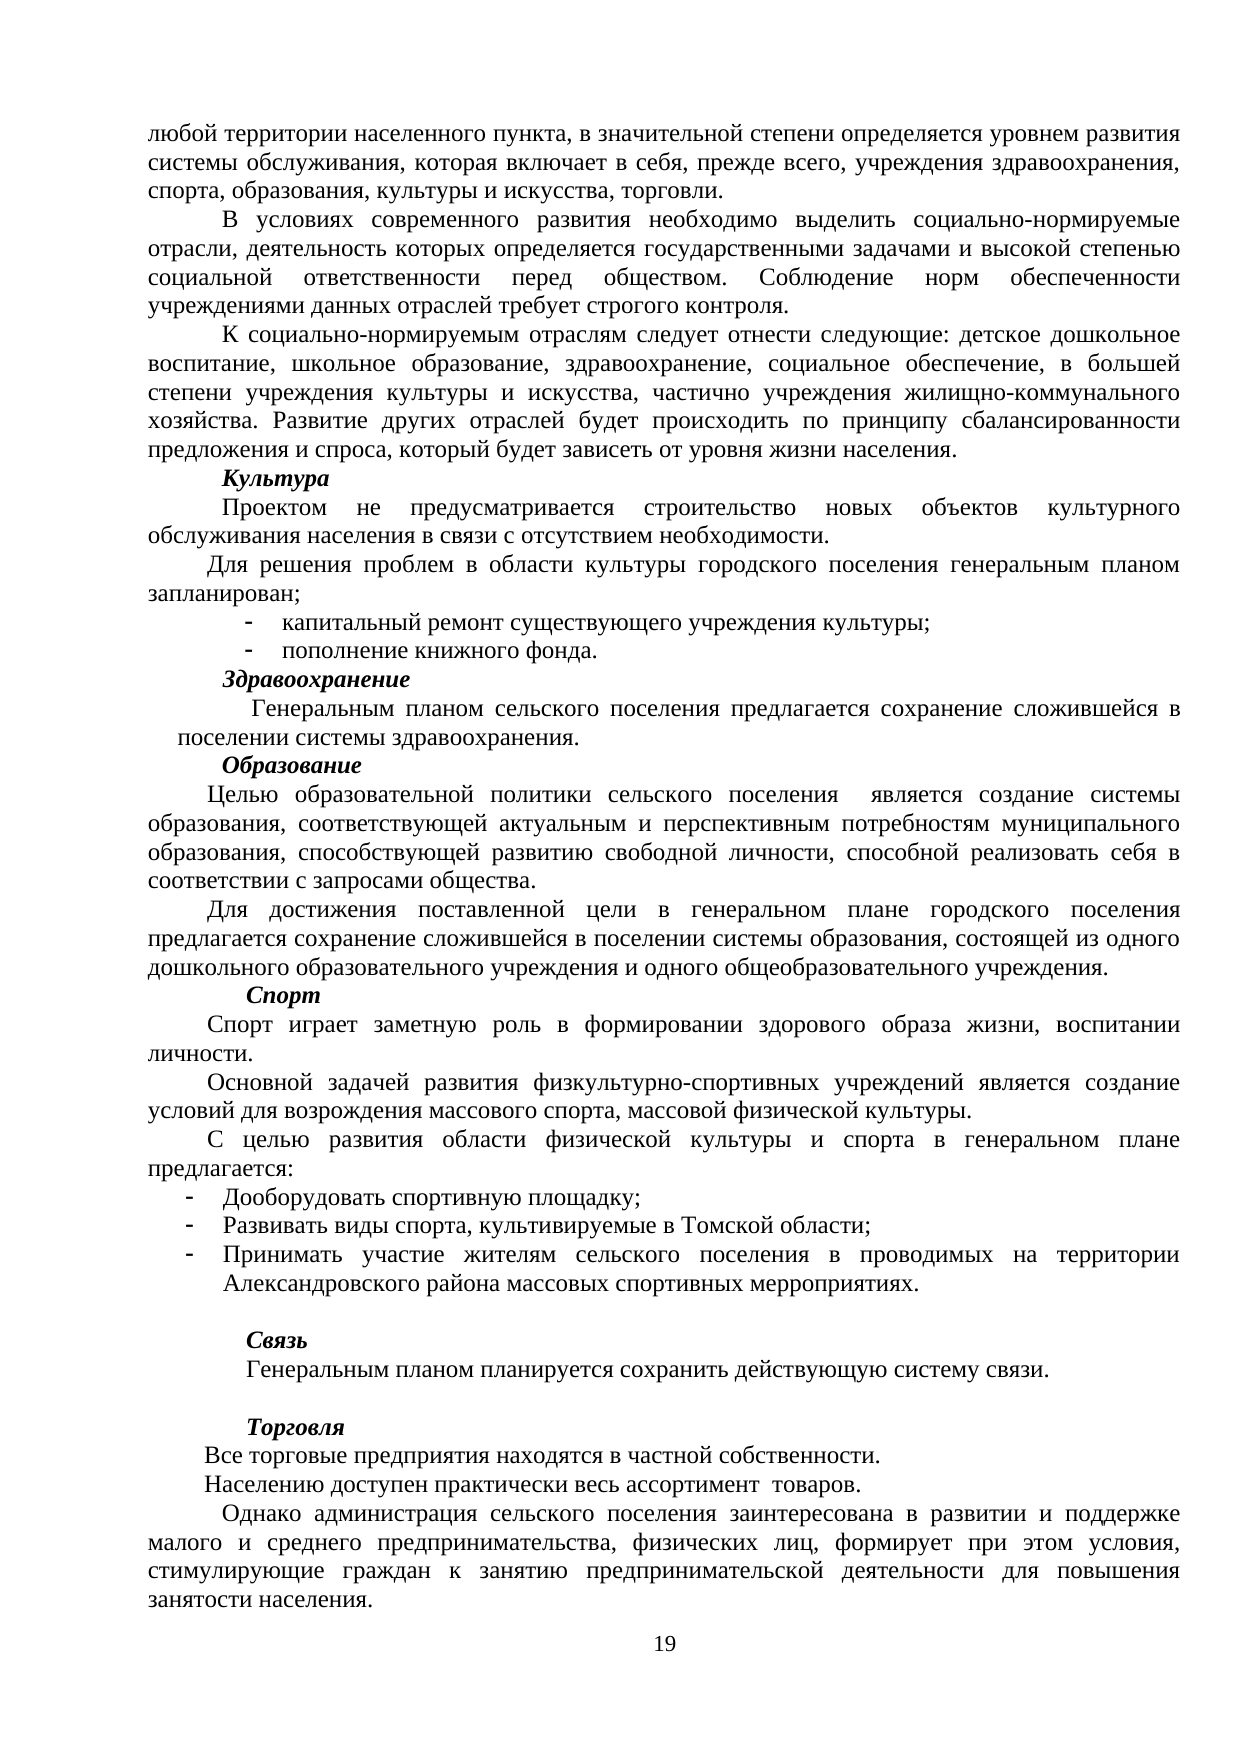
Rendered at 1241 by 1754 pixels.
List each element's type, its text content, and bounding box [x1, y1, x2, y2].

text Связь [171, 1326, 1181, 1354]
text Спорт играет заметную роль в формировании здорового образа жизни, воспитании личности. [148, 1009, 1181, 1067]
text Проектом не предусматривается строительство новых объектов культурного обслуживания населения в связи с отсутствием необходимости. [148, 492, 1181, 549]
text Здравоохранение [148, 664, 1181, 693]
text Однако администрация сельского поселения заинтересована в развитии и поддержке малого и среднего предпринимательства, физических лиц, формирует при этом условия, стимулирующие граждан к занятию предпринимательской деятельности для повышения занятости населения. [148, 1498, 1181, 1613]
text Основной задачей развития физкультурно-спортивных учреждений является создание условий для возрождения массового спорта, массовой физической культуры. [148, 1067, 1181, 1124]
text Культура [148, 463, 1181, 492]
list Принимать участие жителям сельского поселения в проводимых на территории Александровского района массовых спортивных мерроприятиях. [185, 1239, 1181, 1297]
text Целью образовательной политики сельского поселения является создание системы образования, соответствующей актуальным и перспективным потребностям муниципального образования, способствующей развитию свободной личности, способной реализовать себя в соответствии с запросами общества. [148, 779, 1181, 894]
list Дооборудовать спортивную площадку; [185, 1182, 1181, 1211]
text С целью развития области физической культуры и спорта в генеральном плане предлагается: [148, 1124, 1181, 1182]
text Генеральным планом планируется сохранить действующую систему связи. [171, 1354, 1181, 1383]
text Торговля [171, 1412, 1181, 1441]
text Для решения проблем в области культуры городского поселения генеральным планом запланирован; [148, 549, 1181, 607]
list капитальный ремонт существующего учреждения культуры; [244, 607, 1181, 636]
text Образование [148, 751, 1185, 779]
text К социально-нормируемым отраслям следует отнести следующие: детское дошкольное воспитание, школьное образование, здравоохранение, социальное обеспечение, в большей степени учреждения культуры и искусства, частично учреждения жилищно-коммунального хозяйства. Развитие других отраслей будет происходить по принципу сбалансированности предложения и спроса, который будет зависеть от уровня жизни населения. [148, 319, 1181, 463]
text Для достижения поставленной цели в генеральном плане городского поселения предлагается сохранение сложившейся в поселении системы образования, состоящей из одного дошкольного образовательного учреждения и одного общеобразовательного учреждения. [148, 894, 1181, 981]
text Населению доступен практически весь ассортимент товаров. [148, 1469, 1181, 1498]
text Генеральным планом сельского поселения предлагается сохранение сложившейся в поселении системы здравоохранения. [177, 693, 1182, 751]
list пополнение книжного фонда. [244, 636, 1181, 664]
text Спорт [171, 981, 1181, 1009]
list Развивать виды спорта, культивируемые в Томской области; [185, 1211, 1181, 1239]
text Все торговые предприятия находятся в частной собственности. [148, 1441, 1181, 1469]
text В условиях современного развития необходимо выделить социально-нормируемые отрасли, деятельность которых определяется государственными задачами и высокой степенью социальной ответственности перед обществом. Соблюдение норм обеспеченности учреждениями данных отраслей требует строгого контроля. [148, 204, 1181, 319]
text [148, 118, 1181, 204]
